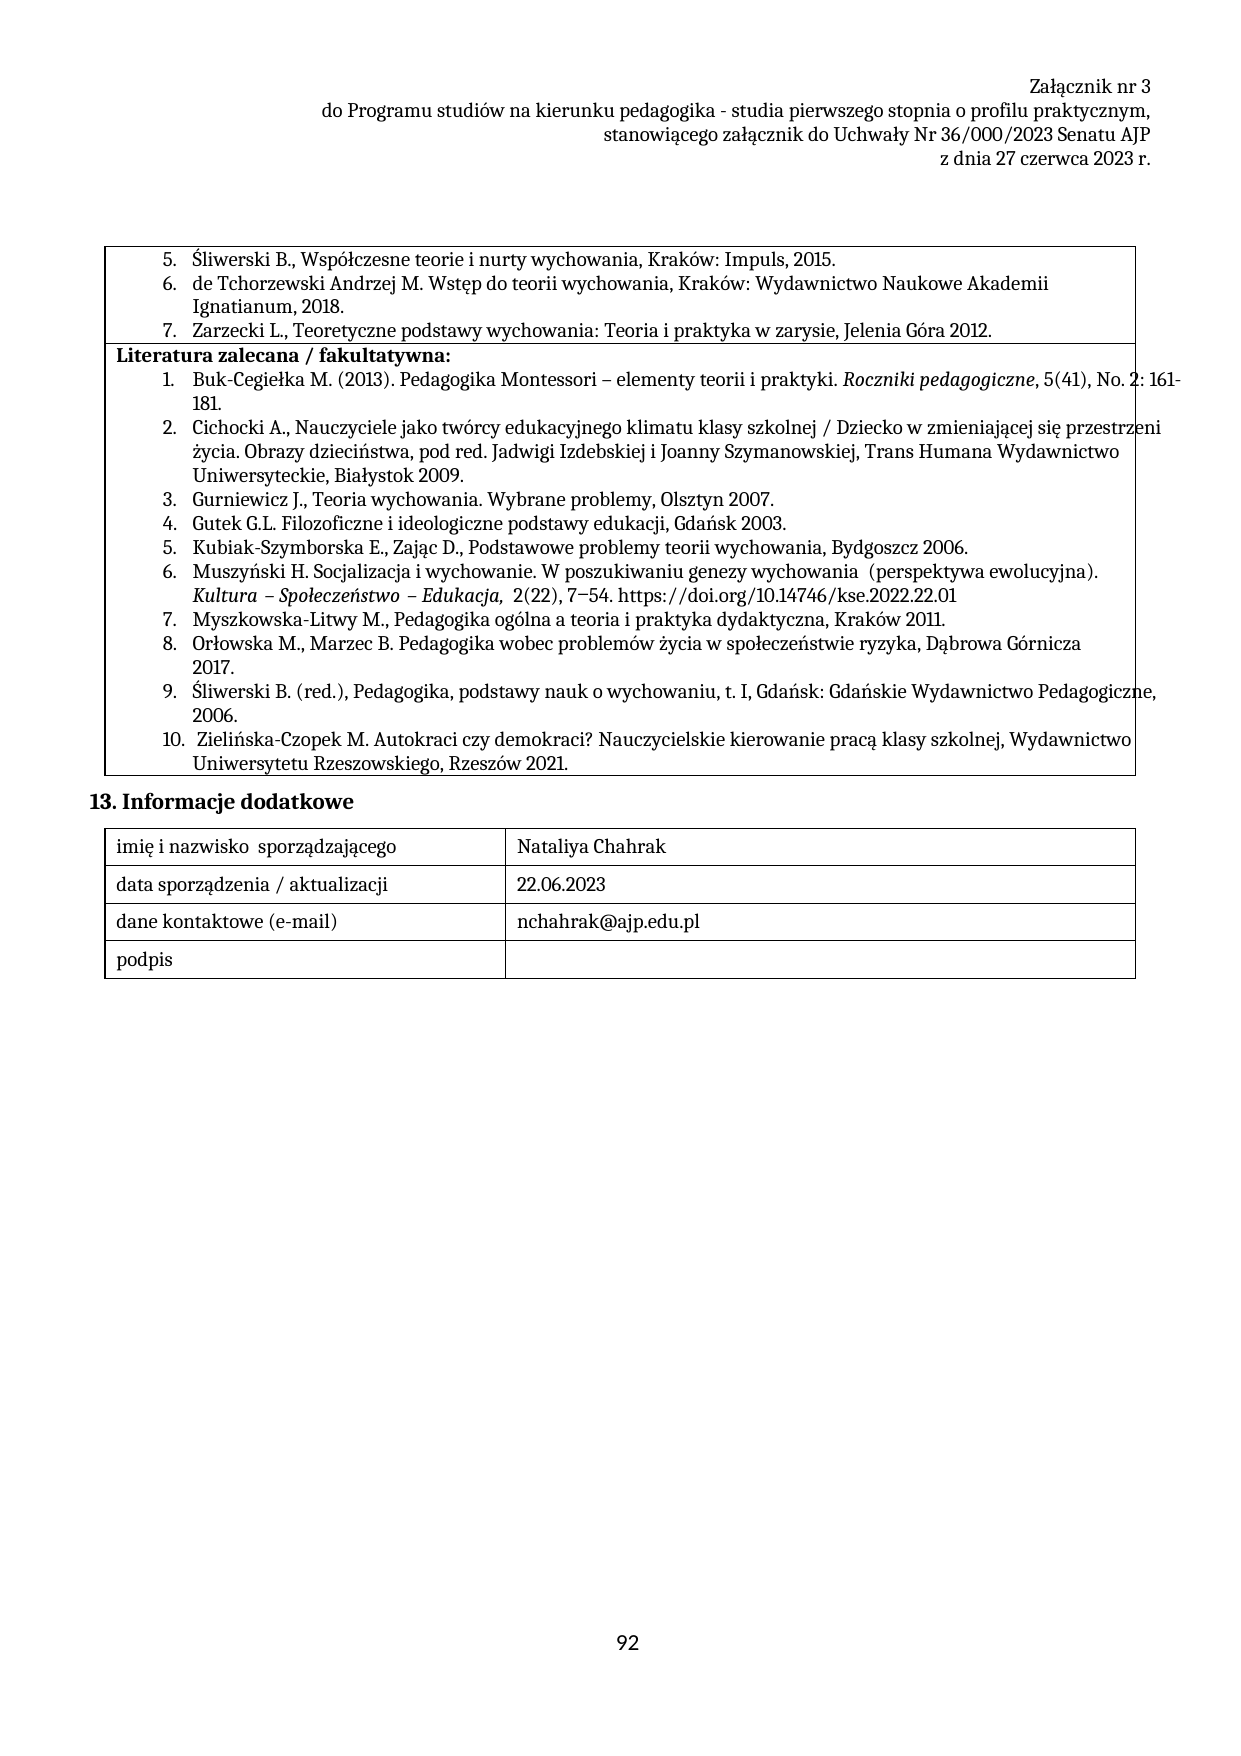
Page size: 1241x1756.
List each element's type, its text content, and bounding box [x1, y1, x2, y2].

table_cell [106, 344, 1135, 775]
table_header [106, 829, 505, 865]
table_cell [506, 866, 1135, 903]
text 13. Informacje dodatkowe [89, 789, 1151, 815]
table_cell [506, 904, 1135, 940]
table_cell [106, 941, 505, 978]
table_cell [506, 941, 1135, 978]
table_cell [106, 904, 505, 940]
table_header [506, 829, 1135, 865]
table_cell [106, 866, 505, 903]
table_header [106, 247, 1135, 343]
